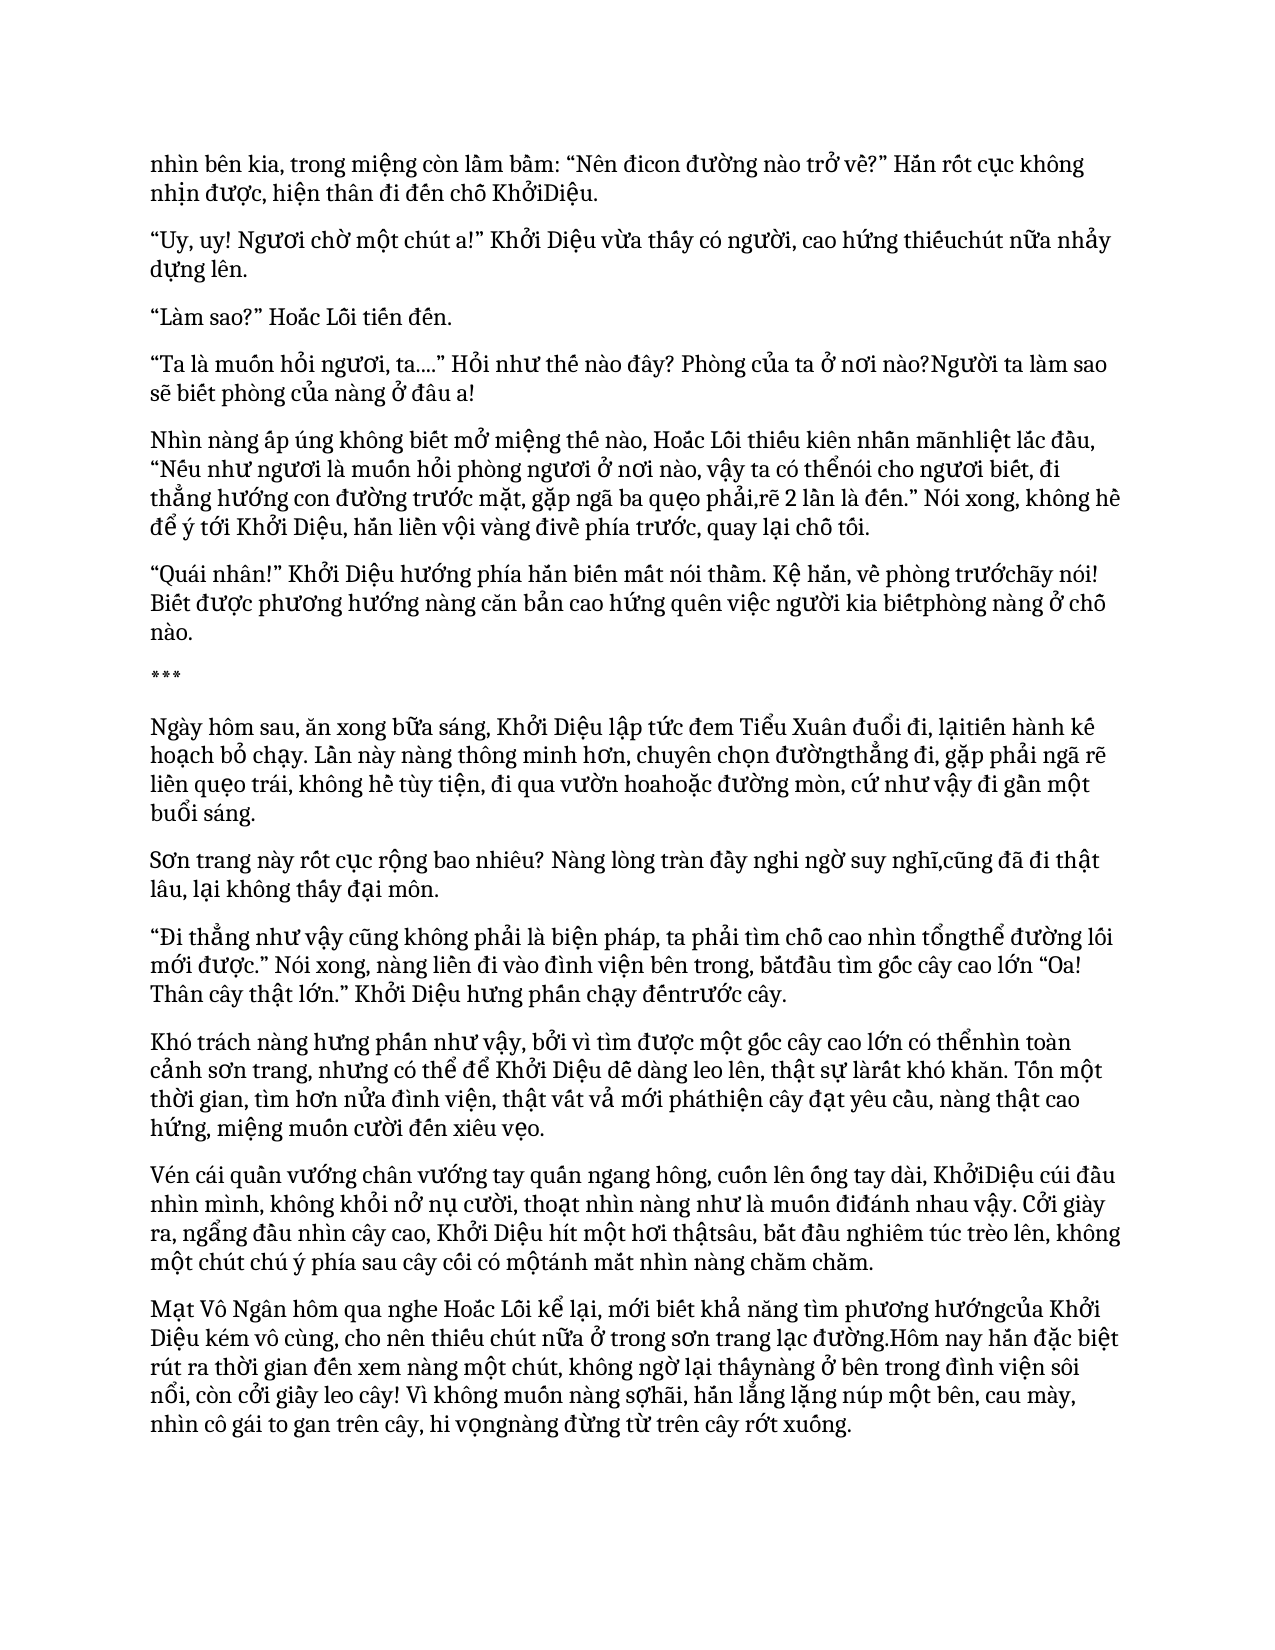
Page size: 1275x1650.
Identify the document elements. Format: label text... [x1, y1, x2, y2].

text Nhìn nàng ấp úng không biết mở miệng thế nào, Hoắc Lỗi thiếu kiên nhẫn mãnhliệt lắc đầu, “Nếu như ngươi là muốn hỏi phòng ngươi ở nơi nào, vậy ta có thểnói cho ngươi biết, đi thẳng hướng con đường trước mặt, gặp ngã ba quẹo phải,rẽ 2 lần là đến.” Nói xong, không hề để ý tới Khởi Diệu, hắn liền vội vàng đivề phía trước, quay lại chỗ tối. [150, 426, 1125, 541]
text “Uy, uy! Ngươi chờ một chút a!” Khởi Diệu vừa thấy có người, cao hứng thiếuchút nữa nhảy dựng lên. [150, 226, 1125, 284]
text Sơn trang này rốt cục rộng bao nhiêu? Nàng lòng tràn đầy nghi ngờ suy nghĩ,cũng đã đi thật lâu, lại không thấy đại môn. [150, 846, 1125, 904]
text “Làm sao?” Hoắc Lỗi tiến đến. [150, 302, 1125, 331]
text “Đi thẳng như vậy cũng không phải là biện pháp, ta phải tìm chỗ cao nhìn tổngthể đường lối mới được.” Nói xong, nàng liền đi vào đình viện bên trong, bắtđầu tìm gốc cây cao lớn “Oa! Thân cây thật lớn.” Khởi Diệu hưng phấn chạy đếntrước cây. [150, 922, 1125, 1009]
text Khó trách nàng hưng phấn như vậy, bởi vì tìm được một gốc cây cao lớn có thểnhìn toàn cảnh sơn trang, nhưng có thể để Khởi Diệu dễ dàng leo lên, thật sự làrất khó khăn. Tốn một thời gian, tìm hơn nửa đình viện, thật vất vả mới pháthiện cây đạt yêu cầu, nàng thật cao hứng, miệng muốn cười đến xiêu vẹo. [150, 1027, 1125, 1142]
text Vén cái quần vướng chân vướng tay quấn ngang hông, cuốn lên ống tay dài, KhởiDiệu cúi đầu nhìn mình, không khỏi nở nụ cười, thoạt nhìn nàng như là muốn điđánh nhau vậy. Cởi giày ra, ngẩng đầu nhìn cây cao, Khởi Diệu hít một hơi thậtsâu, bắt đầu nghiêm túc trèo lên, không một chút chú ý phía sau cây cối có mộtánh mắt nhìn nàng chằm chằm. [150, 1161, 1125, 1276]
text “Quái nhân!” Khởi Diệu hướng phía hắn biến mất nói thầm. Kệ hắn, về phòng trướchãy nói! Biết được phương hướng nàng căn bản cao hứng quên việc người kia biếtphòng nàng ở chỗ nào. [150, 560, 1125, 646]
text Mạt Vô Ngân hôm qua nghe Hoắc Lỗi kể lại, mới biết khả năng tìm phương hướngcủa Khởi Diệu kém vô cùng, cho nên thiếu chút nữa ở trong sơn trang lạc đường.Hôm nay hắn đặc biệt rút ra thời gian đến xem nàng một chút, không ngờ lại thấynàng ở bên trong đình viện sôi nổi, còn cởi giầy leo cây! Vì không muốn nàng sợhãi, hắn lẳng lặng núp một bên, cau mày, nhìn cô gái to gan trên cây, hi vọngnàng đừng từ trên cây rớt xuống. [150, 1295, 1125, 1439]
text *** [150, 665, 1125, 694]
text Ngày hôm sau, ăn xong bữa sáng, Khởi Diệu lập tức đem Tiểu Xuân đuổi đi, lạitiến hành kế hoạch bỏ chạy. Lần này nàng thông minh hơn, chuyên chọn đườngthẳng đi, gặp phải ngã rẽ liền quẹo trái, không hề tùy tiện, đi qua vườn hoahoặc đường mòn, cứ như vậy đi gần một buổi sáng. [150, 712, 1125, 827]
text “Ta là muốn hỏi ngươi, ta....” Hỏi như thế nào đây? Phòng của ta ở nơi nào?Người ta làm sao sẽ biết phòng của nàng ở đâu a! [150, 350, 1125, 407]
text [150, 150, 1125, 207]
